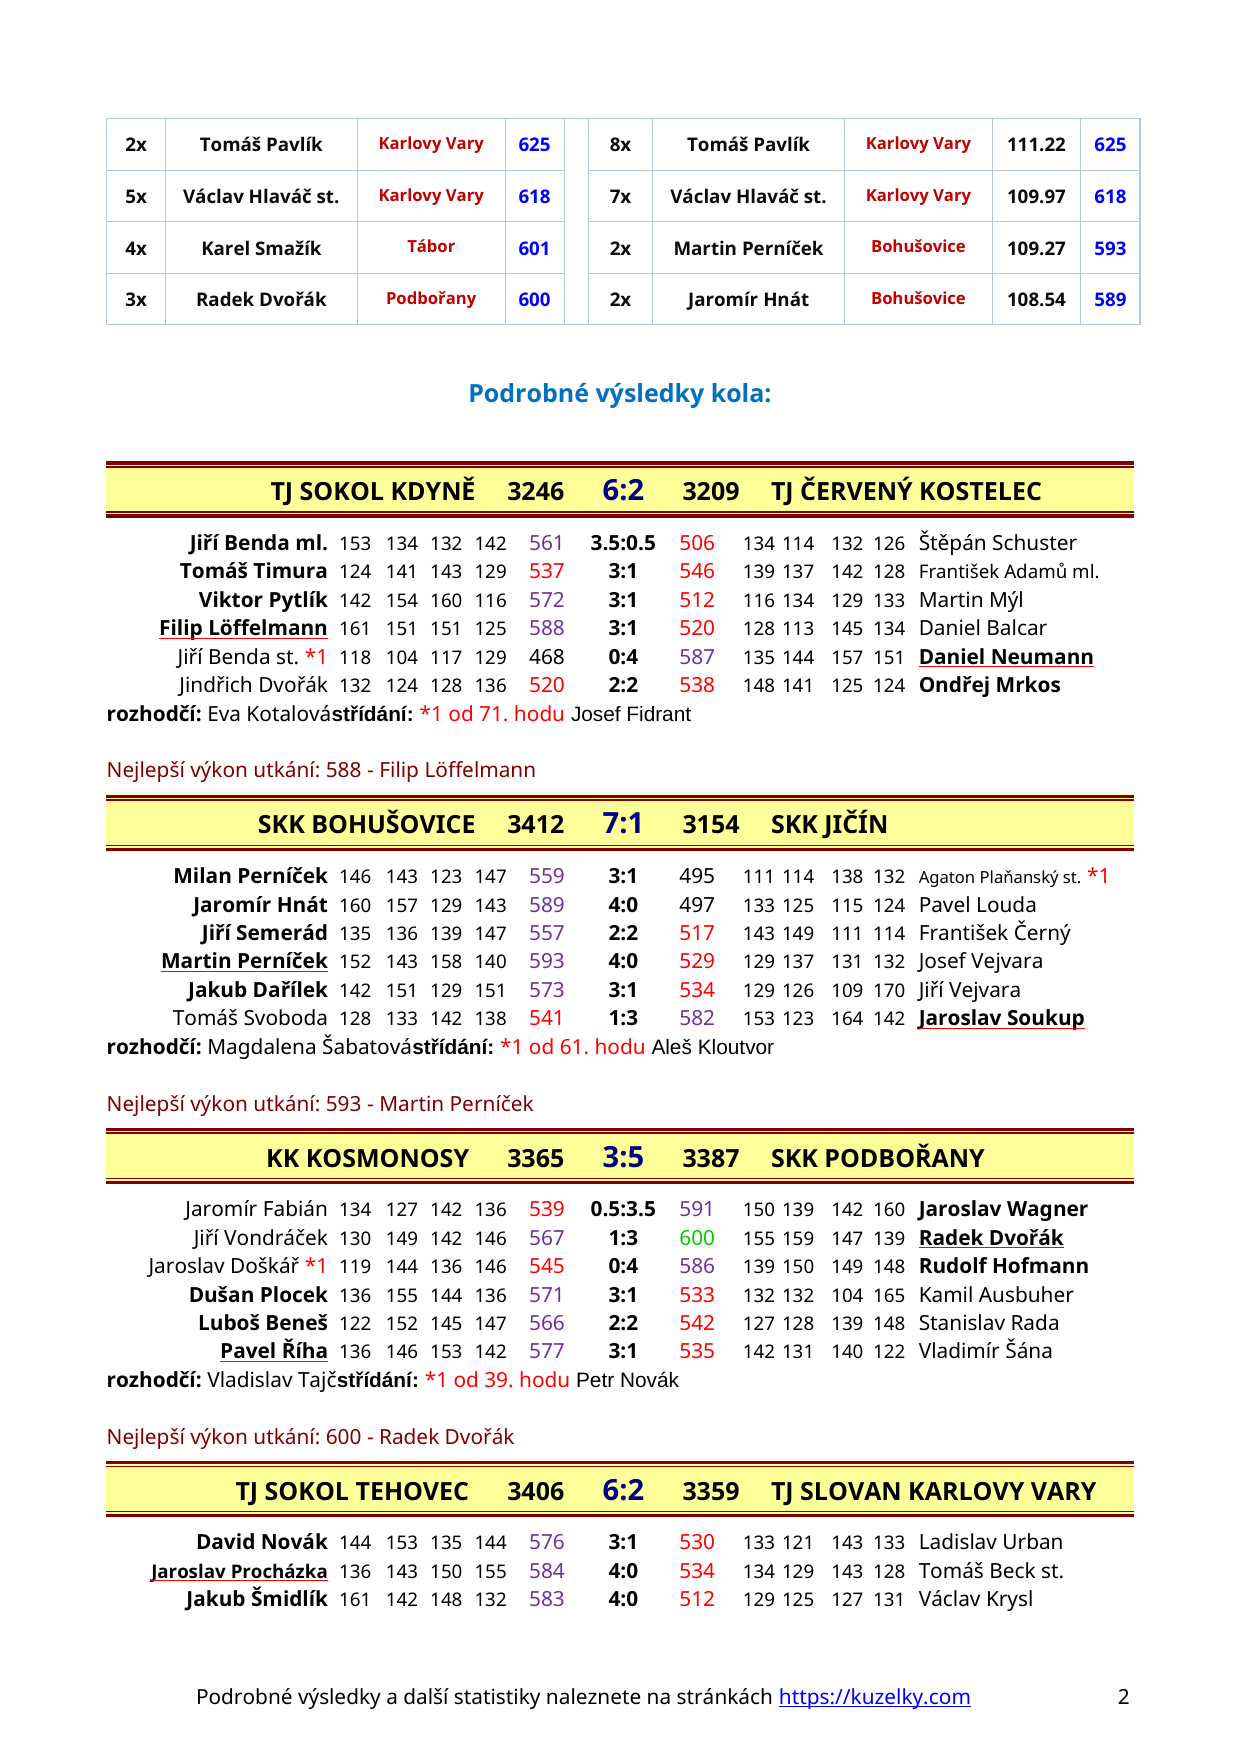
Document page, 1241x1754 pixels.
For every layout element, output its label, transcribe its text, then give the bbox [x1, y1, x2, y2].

text Jaromír Hnát 160 157 129 143 589 4:0 497 133 125 115 124 Pavel Louda [106, 890, 1134, 918]
table_cell 618 [506, 171, 564, 221]
text Jiří Benda ml. 153 134 132 142 561 3.5:0.5 506 134 114 132 126 Štěpán Schuster [106, 528, 1134, 557]
text Nejlepší výkon utkání: 588 - Filip Löffelmann [106, 756, 1134, 784]
table_cell Karlovy Vary [358, 119, 505, 170]
text Jaromír Fabián 134 127 142 136 539 0.5:3.5 591 150 139 142 160 Jaroslav Wagner [106, 1194, 1134, 1223]
table_cell Bohušovice [845, 222, 992, 273]
table_cell 2x [589, 222, 652, 273]
table_cell Václav Hlaváč st. [166, 171, 357, 221]
text Jakub Dařílek 142 151 129 151 573 3:1 534 129 126 109 170 Jiří Vejvara [106, 975, 1134, 1003]
text rozhodčí: Magdalena Šabatovástřídání: *1 od 61. hodu Aleš Kloutvor [106, 1032, 1134, 1060]
text Jaroslav Doškář *1 119 144 136 146 545 0:4 586 139 150 149 148 Rudolf Hofmann [106, 1251, 1134, 1280]
table_cell 625 [506, 119, 564, 170]
table_cell 7x [589, 171, 652, 221]
table_cell 8x [589, 119, 652, 170]
table_cell Radek Dvořák [166, 274, 357, 324]
table_cell 625 [1081, 119, 1139, 170]
text David Novák 144 153 135 144 576 3:1 530 133 121 143 133 Ladislav Urban [106, 1527, 1134, 1556]
text rozhodčí: Eva Kotalovástřídání: *1 od 71. hodu Josef Fidrant [106, 699, 1134, 727]
text Luboš Beneš 122 152 145 147 566 2:2 542 127 128 139 148 Stanislav Rada [106, 1308, 1134, 1337]
table_cell 618 [1081, 171, 1139, 221]
table_cell 111.22 [993, 119, 1080, 170]
text Viktor Pytlík 142 154 160 116 572 3:1 512 116 134 129 133 Martin Mýl [106, 585, 1134, 613]
table_cell 3x [107, 274, 165, 324]
text TJ Sokol Tehovec 3406 6:2 3359 TJ Slovan Karlovy Vary [106, 1467, 1134, 1511]
table_cell 2x [107, 119, 165, 170]
table_cell Václav Hlaváč st. [653, 171, 844, 221]
table_cell 601 [506, 222, 564, 273]
text KK Kosmonosy 3365 3:5 3387 SKK Podbořany [106, 1134, 1134, 1178]
text rozhodčí: Vladislav Tajčstřídání: *1 od 39. hodu Petr Novák [106, 1365, 1134, 1393]
text Jiří Benda st. *1 118 104 117 129 468 0:4 587 135 144 157 151 Daniel Neumann [106, 642, 1134, 670]
text Jakub Šmidlík 161 142 148 132 583 4:0 512 129 125 127 131 Václav Krysl [106, 1584, 1134, 1613]
table_cell 109.97 [993, 171, 1080, 221]
text Tomáš Timura 124 141 143 129 537 3:1 546 139 137 142 128 František Adamů ml. [106, 557, 1134, 585]
text Pavel Říha 136 146 153 142 577 3:1 535 142 131 140 122 Vladimír Šána [106, 1337, 1134, 1365]
table_cell 109.27 [993, 222, 1080, 273]
table_cell 589 [1081, 274, 1139, 324]
text Nejlepší výkon utkání: 593 - Martin Perníček [106, 1089, 1134, 1117]
text Milan Perníček 146 143 123 147 559 3:1 495 111 114 138 132 Agaton Plaňanský st. *1 [106, 861, 1134, 890]
text Nejlepší výkon utkání: 600 - Radek Dvořák [106, 1422, 1134, 1450]
text Jiří Vondráček 130 149 142 146 567 1:3 600 155 159 147 139 Radek Dvořák [106, 1223, 1134, 1251]
table_cell 2x [589, 274, 652, 324]
table_cell Jaromír Hnát [653, 274, 844, 324]
text Martin Perníček 152 143 158 140 593 4:0 529 129 137 131 132 Josef Vejvara [106, 947, 1134, 975]
text Dušan Plocek 136 155 144 136 571 3:1 533 132 132 104 165 Kamil Ausbuher [106, 1280, 1134, 1308]
table_cell Bohušovice [845, 274, 992, 324]
text TJ Sokol Kdyně 3246 6:2 3209 TJ Červený Kostelec [106, 468, 1134, 511]
table_cell 4x [107, 222, 165, 273]
text Jiří Semerád 135 136 139 147 557 2:2 517 143 149 111 114 František Černý [106, 918, 1134, 947]
text SKK Bohušovice 3412 7:1 3154 SKK Jičín [106, 801, 1134, 845]
table_cell Tomáš Pavlík [166, 119, 357, 170]
table_cell Karlovy Vary [358, 171, 505, 221]
text Filip Löffelmann 161 151 151 125 588 3:1 520 128 113 145 134 Daniel Balcar [106, 613, 1134, 642]
text Podrobné výsledky kola: [94, 376, 1145, 410]
text Tomáš Svoboda 128 133 142 138 541 1:3 582 153 123 164 142 Jaroslav Soukup [106, 1003, 1134, 1032]
table_cell Podbořany [358, 274, 505, 324]
text Jindřich Dvořák 132 124 128 136 520 2:2 538 148 141 125 124 Ondřej Mrkos [106, 670, 1134, 699]
table_cell 5x [107, 171, 165, 221]
table_cell 593 [1081, 222, 1139, 273]
table_cell 108.54 [993, 274, 1080, 324]
table_cell Karlovy Vary [845, 171, 992, 221]
table_cell Tábor [358, 222, 505, 273]
table_cell Karel Smažík [166, 222, 357, 273]
table_cell Karlovy Vary [845, 119, 992, 170]
table_cell Martin Perníček [653, 222, 844, 273]
text Jaroslav Procházka 136 143 150 155 584 4:0 534 134 129 143 128 Tomáš Beck st. [106, 1556, 1134, 1584]
table_cell 600 [506, 274, 564, 324]
table_cell Tomáš Pavlík [653, 119, 844, 170]
